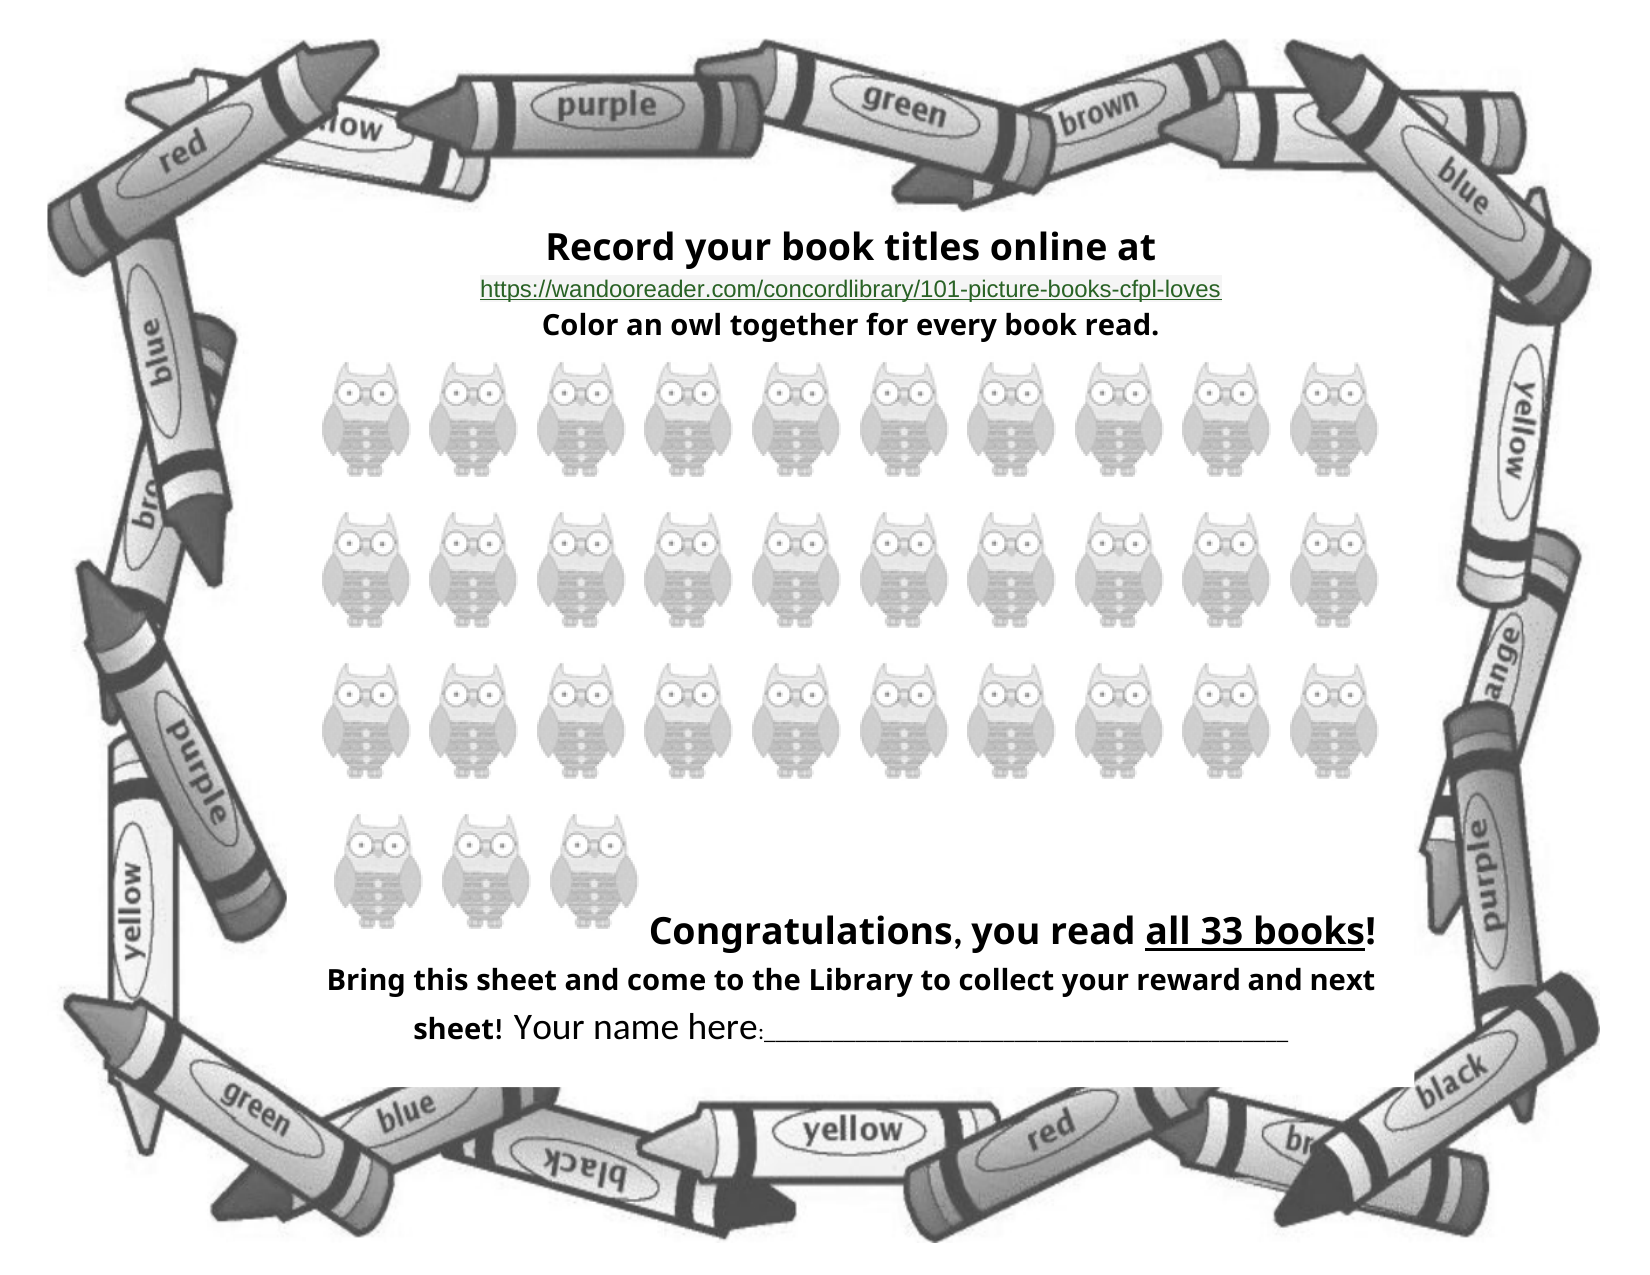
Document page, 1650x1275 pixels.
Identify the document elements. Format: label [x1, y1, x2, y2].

picture [48, 40, 1598, 1241]
